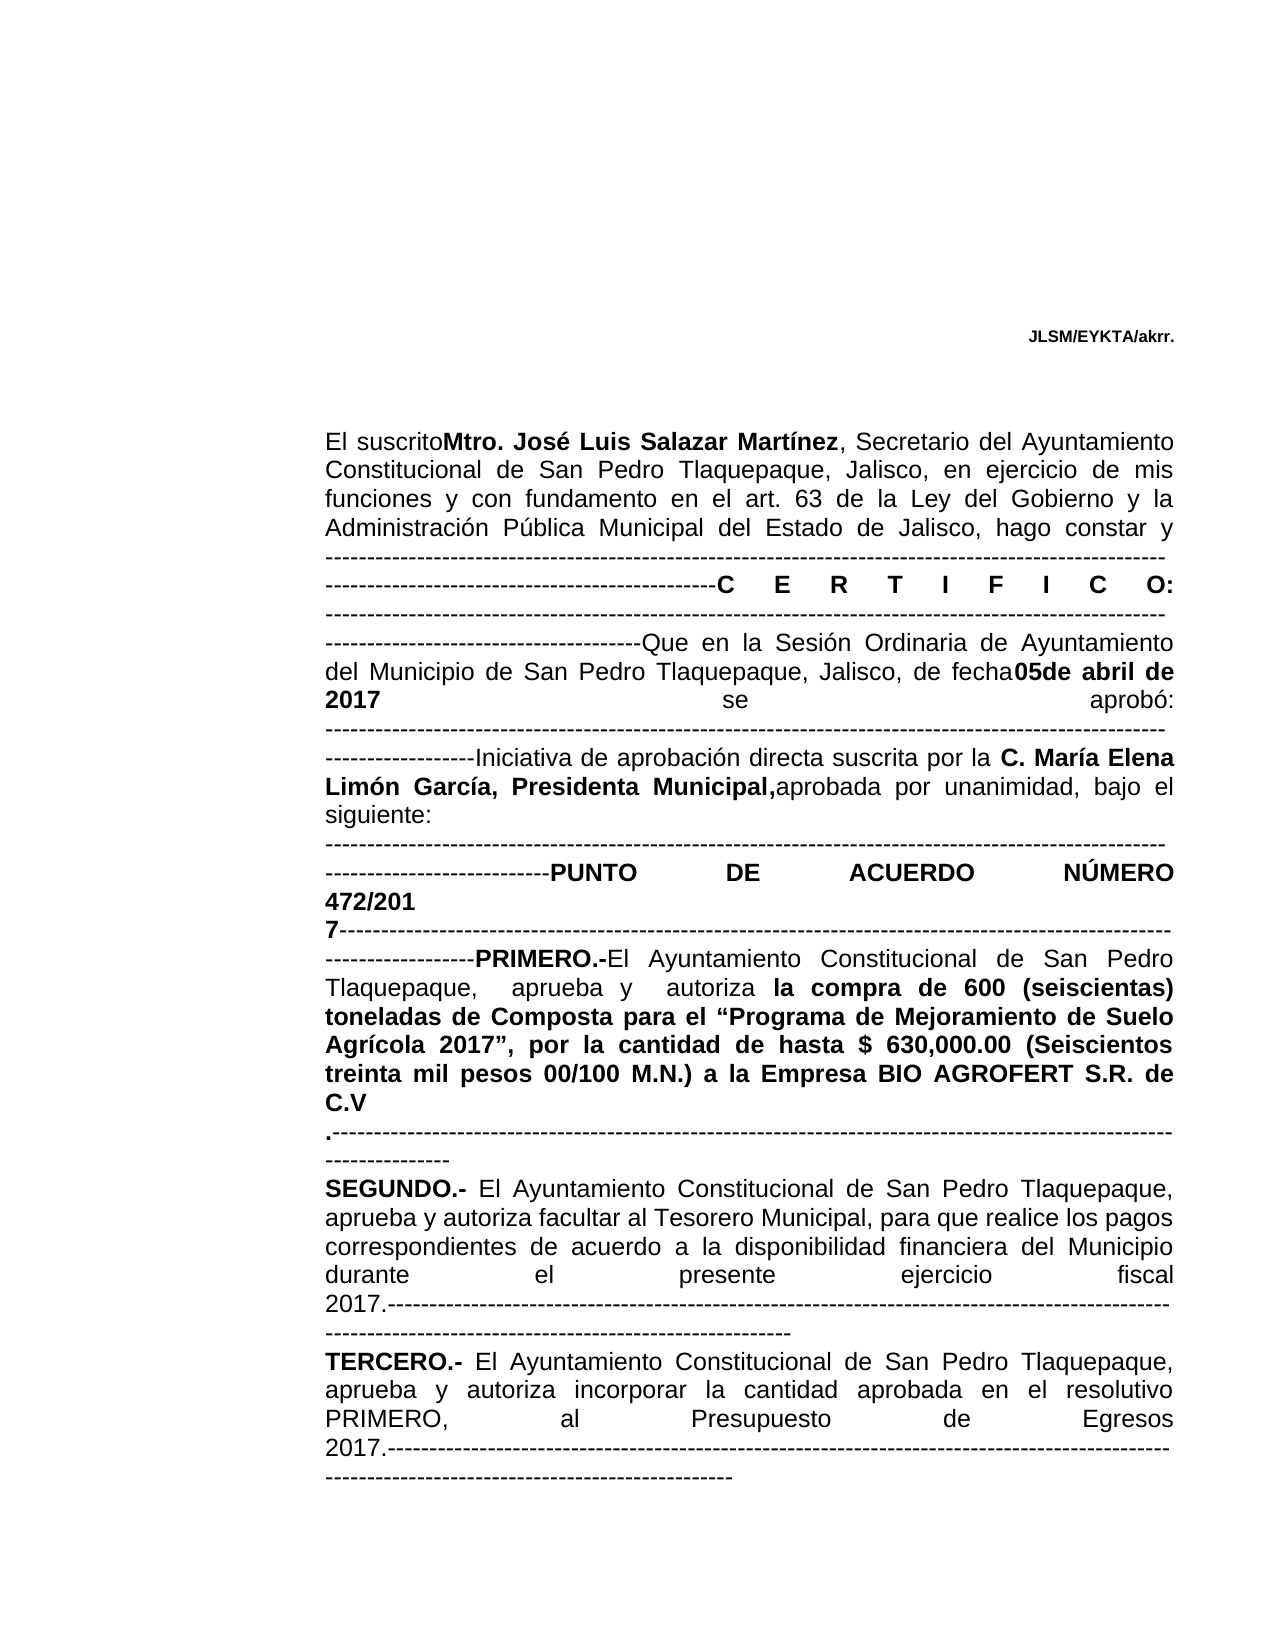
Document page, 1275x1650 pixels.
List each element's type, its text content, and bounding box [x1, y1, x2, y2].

text SEGUNDO.- El Ayuntamiento Constitucional de San Pedro Tlaquepaque, aprueba y autoriza facultar al Tesorero Municipal, para que realice los pagos correspondientes de acuerdo a la disponibilidad financiera del Municipio durante el presente ejercicio fiscal 2017.------------------------------------------------------------------------------------------------------------------------------------------------------ [325, 1174, 1174, 1347]
text JLSM/EYKTA/akrr. [325, 326, 1174, 346]
text TERCERO.- El Ayuntamiento Constitucional de San Pedro Tlaquepaque, aprueba y autoriza incorporar la cantidad aprobada en el resolutivo PRIMERO, al Presupuesto de Egresos 2017.----------------------------------------------------------------------------------------------------------------------------------------------- [325, 1347, 1174, 1490]
text El suscritoMtro. José Luis Salazar Martínez, Secretario del Ayuntamiento Constitucional de San Pedro Tlaquepaque, Jalisco, en ejercicio de mis funciones y con fundamento en el art. 63 de la Ley del Gobierno y la Administración Pública Municipal del Estado de Jalisco, hago constar y ----------------------------------------------------------------------------------------------------------------------------------------------------C E R T I F I C O: -------------------------------------------------------------------------------------------------------------------------------------------Que en la Sesión Ordinaria de Ayuntamiento del Municipio de San Pedro Tlaquepaque, Jalisco, de fecha05de abril de 2017 se aprobó: -----------------------------------------------------------------------------------------------------------------------Iniciativa de aprobación directa suscrita por la C. María Elena Limón García, Presidenta Municipal,aprobada por unanimidad, bajo el siguiente: --------------------------------------------------------------------------------------------------------------------------------PUNTO DE ACUERDO NÚMERO 472/2017----------------------------------------------------------------------------------------------------------------------PRIMERO.-El Ayuntamiento Constitucional de San Pedro Tlaquepaque, aprueba y autoriza la compra de 600 (seiscientas) toneladas de Composta para el “Programa de Mejoramiento de Suelo Agrícola 2017”, por la cantidad de hasta $ 630,000.00 (Seiscientos treinta mil pesos 00/100 M.N.) a la Empresa BIO AGROFERT S.R. de C.V.-------------------------------------------------------------------------------------------------------------------- [325, 427, 1174, 1174]
